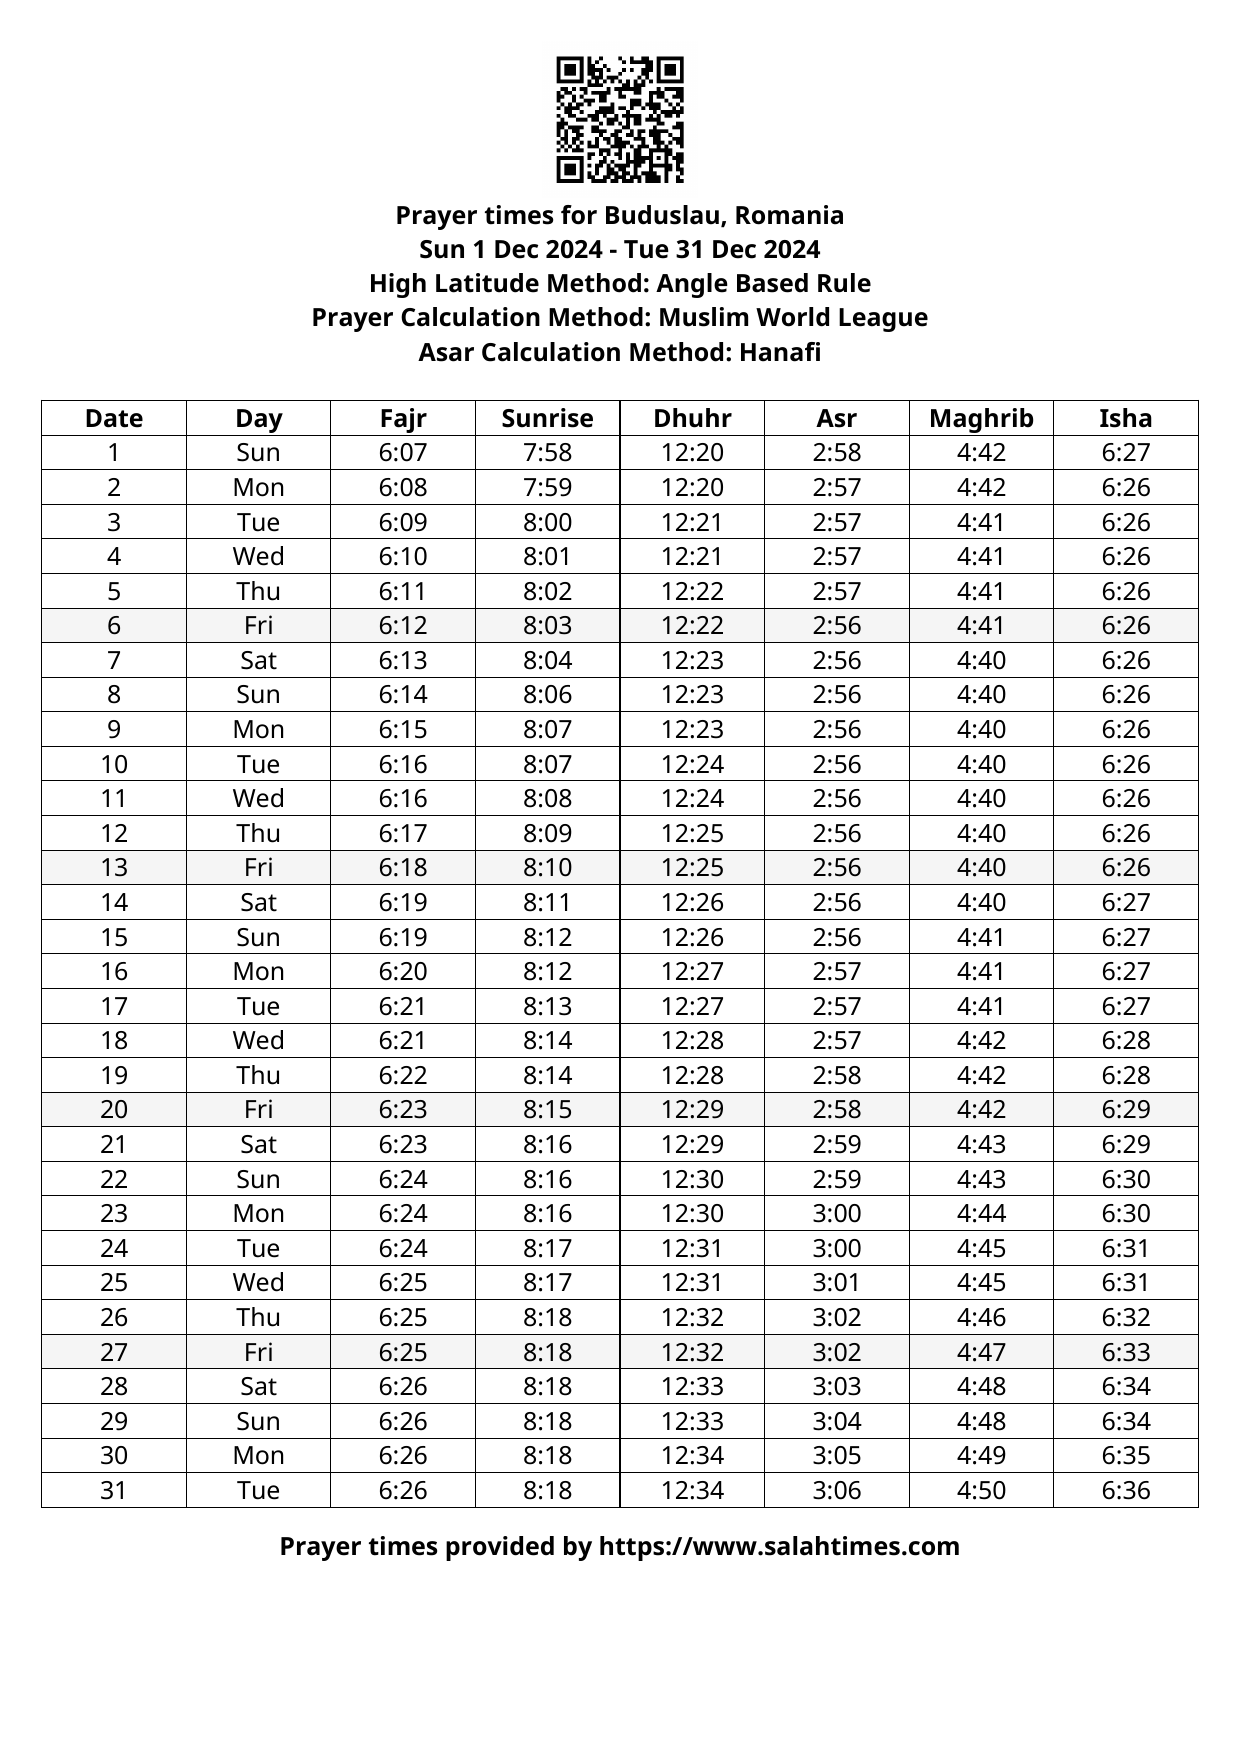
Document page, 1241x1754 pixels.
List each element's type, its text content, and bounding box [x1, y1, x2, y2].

table_cell 3:01 [765, 1266, 909, 1299]
table_cell 8:18 [476, 1335, 619, 1368]
table_cell 4:46 [910, 1300, 1053, 1334]
table_cell 6:26 [331, 1439, 475, 1472]
table_cell 12:26 [621, 920, 764, 953]
table_cell 16 [42, 954, 186, 988]
table_cell 6:09 [331, 505, 475, 538]
table_cell 6:31 [1054, 1266, 1198, 1299]
table_cell 12:30 [621, 1196, 764, 1230]
table_cell 24 [42, 1231, 186, 1264]
table_cell 12:27 [621, 954, 764, 988]
table_cell 6:27 [1054, 954, 1198, 988]
table_cell Mon [187, 954, 330, 988]
table_cell 4 [42, 539, 186, 573]
table_cell 12 [42, 816, 186, 849]
table_cell 12:32 [621, 1300, 764, 1334]
table_cell 2 [42, 470, 186, 504]
table_cell 8:12 [476, 920, 619, 953]
table_cell 6:19 [331, 885, 475, 919]
table_cell 25 [42, 1266, 186, 1299]
table_cell 4:45 [910, 1266, 1053, 1299]
table_cell Thu [187, 1058, 330, 1092]
table_cell 6:30 [1054, 1196, 1198, 1230]
table_cell 6:26 [1054, 678, 1198, 711]
table_cell 6:26 [1054, 851, 1198, 884]
table_cell Thu [187, 574, 330, 607]
table_cell 6:10 [331, 539, 475, 573]
table_cell 7 [42, 643, 186, 677]
table_cell 7:59 [476, 470, 619, 504]
table_cell 6:26 [1054, 539, 1198, 573]
table_cell 3:05 [765, 1439, 909, 1472]
table_cell 6:13 [331, 643, 475, 677]
table_cell 8:16 [476, 1196, 619, 1230]
table_cell 8:11 [476, 885, 619, 919]
table_cell 6:25 [331, 1335, 475, 1368]
table_cell 12:32 [621, 1335, 764, 1368]
table_cell 6:25 [331, 1300, 475, 1334]
table_cell 4:41 [910, 574, 1053, 607]
table_cell 4:41 [910, 539, 1053, 573]
table_cell 4:41 [910, 920, 1053, 953]
table_cell 17 [42, 989, 186, 1022]
table_cell 4:48 [910, 1404, 1053, 1437]
table_cell 12:22 [621, 609, 764, 642]
table_cell 12:28 [621, 1024, 764, 1057]
table_cell 12:21 [621, 539, 764, 573]
table_cell 4:40 [910, 885, 1053, 919]
table_cell 8:18 [476, 1369, 619, 1403]
table_cell 12:28 [621, 1058, 764, 1092]
table_cell 2:59 [765, 1162, 909, 1195]
table_cell 4:42 [910, 1093, 1053, 1126]
table_cell 6:26 [1054, 747, 1198, 780]
table_cell 12:22 [621, 574, 764, 607]
table_cell 8:18 [476, 1473, 619, 1507]
table_cell Fri [187, 1335, 330, 1368]
table_cell 8:09 [476, 816, 619, 849]
table_cell 27 [42, 1335, 186, 1368]
table_cell 12:30 [621, 1162, 764, 1195]
table_cell Sat [187, 885, 330, 919]
text Prayer Calculation Method: Muslim World League [42, 300, 1198, 334]
table_cell Tue [187, 505, 330, 538]
table_cell 4:48 [910, 1369, 1053, 1403]
table_cell Fri [187, 609, 330, 642]
table_cell 31 [42, 1473, 186, 1507]
table_cell 12:23 [621, 678, 764, 711]
table_cell 4:43 [910, 1127, 1053, 1161]
table_cell 6:14 [331, 678, 475, 711]
table_cell 29 [42, 1404, 186, 1437]
table_cell 4:42 [910, 470, 1053, 504]
table_cell 2:57 [765, 954, 909, 988]
table_cell 9 [42, 712, 186, 746]
table_cell 12:24 [621, 781, 764, 815]
table_cell 6:18 [331, 851, 475, 884]
table_cell 2:56 [765, 920, 909, 953]
table_cell 6:23 [331, 1127, 475, 1161]
table_cell 6:24 [331, 1196, 475, 1230]
table_cell 6:25 [331, 1266, 475, 1299]
table_cell 8:07 [476, 747, 619, 780]
table_cell 6:36 [1054, 1473, 1198, 1507]
table_cell 2:57 [765, 989, 909, 1022]
table_cell 12:33 [621, 1404, 764, 1437]
table_cell 4:40 [910, 851, 1053, 884]
table_cell 2:56 [765, 609, 909, 642]
table_cell 8:08 [476, 781, 619, 815]
table_cell 4:49 [910, 1439, 1053, 1472]
table_cell 6:17 [331, 816, 475, 849]
table_cell Sat [187, 1369, 330, 1403]
table_cell 6:26 [1054, 505, 1198, 538]
table_cell Sun [187, 1404, 330, 1437]
table_cell 8:07 [476, 712, 619, 746]
table_header Day [187, 401, 330, 434]
table_cell 6:19 [331, 920, 475, 953]
table_cell 12:20 [621, 436, 764, 469]
table_cell 4:43 [910, 1162, 1053, 1195]
table_cell Sat [187, 1127, 330, 1161]
table_cell 2:58 [765, 1093, 909, 1126]
text High Latitude Method: Angle Based Rule [42, 266, 1198, 300]
table_cell Mon [187, 1196, 330, 1230]
table_cell 12:31 [621, 1266, 764, 1299]
table_cell 21 [42, 1127, 186, 1161]
table_header Asr [765, 401, 909, 434]
table_cell 23 [42, 1196, 186, 1230]
table_cell 6:27 [1054, 885, 1198, 919]
table_cell 6:31 [1054, 1231, 1198, 1264]
table_cell 12:26 [621, 885, 764, 919]
table_cell 22 [42, 1162, 186, 1195]
table_cell 4:40 [910, 781, 1053, 815]
table_cell 11 [42, 781, 186, 815]
table_cell 8:14 [476, 1058, 619, 1092]
table_cell Fri [187, 1093, 330, 1126]
table_cell 6:24 [331, 1231, 475, 1264]
table_cell Tue [187, 1231, 330, 1264]
table_cell 4:41 [910, 505, 1053, 538]
table_cell Wed [187, 1024, 330, 1057]
table_cell Mon [187, 1439, 330, 1472]
table_cell 28 [42, 1369, 186, 1403]
table_cell 6:34 [1054, 1369, 1198, 1403]
table_cell 3:06 [765, 1473, 909, 1507]
table_cell 6:26 [1054, 712, 1198, 746]
table_cell 2:56 [765, 816, 909, 849]
table_cell 2:58 [765, 436, 909, 469]
table_cell 2:58 [765, 1058, 909, 1092]
table_cell 4:40 [910, 816, 1053, 849]
table_cell Thu [187, 1300, 330, 1334]
table_cell 4:40 [910, 643, 1053, 677]
table_cell 6:29 [1054, 1127, 1198, 1161]
table_cell 4:50 [910, 1473, 1053, 1507]
table_cell Wed [187, 539, 330, 573]
table_cell 6:27 [1054, 920, 1198, 953]
table_cell 2:56 [765, 643, 909, 677]
table_cell 3:04 [765, 1404, 909, 1437]
table_cell 12:23 [621, 643, 764, 677]
table_cell 6:26 [331, 1404, 475, 1437]
table_cell 12:33 [621, 1369, 764, 1403]
table_cell 4:41 [910, 954, 1053, 988]
text Sun 1 Dec 2024 - Tue 31 Dec 2024 [42, 232, 1198, 266]
table_header Isha [1054, 401, 1198, 434]
table_cell 8:00 [476, 505, 619, 538]
table_cell 6:15 [331, 712, 475, 746]
table_cell Wed [187, 1266, 330, 1299]
table_cell 2:57 [765, 470, 909, 504]
table_cell 2:56 [765, 678, 909, 711]
table_cell Tue [187, 989, 330, 1022]
table_cell 4:41 [910, 989, 1053, 1022]
table_cell Sun [187, 678, 330, 711]
table_cell 6:32 [1054, 1300, 1198, 1334]
table_cell 2:57 [765, 505, 909, 538]
table_cell 6:21 [331, 1024, 475, 1057]
table_cell 6:26 [1054, 643, 1198, 677]
table_cell 4:40 [910, 712, 1053, 746]
table_cell 4:42 [910, 436, 1053, 469]
table_cell 6:24 [331, 1162, 475, 1195]
table_cell 6:26 [1054, 781, 1198, 815]
table_cell 30 [42, 1439, 186, 1472]
table_cell 6:26 [1054, 470, 1198, 504]
table_cell 8:18 [476, 1439, 619, 1472]
table_cell 5 [42, 574, 186, 607]
table_header Maghrib [910, 401, 1053, 434]
table_cell 6:34 [1054, 1404, 1198, 1437]
table_cell 8:14 [476, 1024, 619, 1057]
table_cell 12:29 [621, 1127, 764, 1161]
table_cell 6:26 [1054, 816, 1198, 849]
table_cell 14 [42, 885, 186, 919]
table_cell 8:15 [476, 1093, 619, 1126]
table_cell 6:20 [331, 954, 475, 988]
table_cell Mon [187, 470, 330, 504]
table_cell 2:57 [765, 1024, 909, 1057]
table_cell 12:29 [621, 1093, 764, 1126]
table_cell 8:17 [476, 1231, 619, 1264]
table_cell 12:34 [621, 1473, 764, 1507]
table_cell 4:45 [910, 1231, 1053, 1264]
table_cell 6:27 [1054, 989, 1198, 1022]
table_cell 12:25 [621, 816, 764, 849]
table_cell 6:08 [331, 470, 475, 504]
table_header Fajr [331, 401, 475, 434]
table_cell 12:27 [621, 989, 764, 1022]
table_cell 4:44 [910, 1196, 1053, 1230]
table_cell 3:02 [765, 1335, 909, 1368]
table_header Dhuhr [621, 401, 764, 434]
table_cell 18 [42, 1024, 186, 1057]
table_cell 12:23 [621, 712, 764, 746]
table_cell 1 [42, 436, 186, 469]
table_cell 6:16 [331, 747, 475, 780]
text Prayer times provided by https://www.salahtimes.com [42, 1528, 1198, 1563]
table_cell 26 [42, 1300, 186, 1334]
table_cell 19 [42, 1058, 186, 1092]
table_cell 4:41 [910, 609, 1053, 642]
table_cell 8:18 [476, 1404, 619, 1437]
table_cell Wed [187, 781, 330, 815]
table_cell 2:57 [765, 574, 909, 607]
table_cell 8:18 [476, 1300, 619, 1334]
table_cell 6:35 [1054, 1439, 1198, 1472]
table_cell 8:06 [476, 678, 619, 711]
table_cell 4:40 [910, 747, 1053, 780]
table_cell 2:56 [765, 781, 909, 815]
table_cell 4:47 [910, 1335, 1053, 1368]
table_cell 12:34 [621, 1439, 764, 1472]
table_cell 3 [42, 505, 186, 538]
table_cell 12:24 [621, 747, 764, 780]
table_cell Mon [187, 712, 330, 746]
text Prayer times for Buduslau, Romania [42, 198, 1198, 232]
table_cell 6 [42, 609, 186, 642]
table_cell 8:03 [476, 609, 619, 642]
table_cell Sun [187, 920, 330, 953]
table_cell 8:01 [476, 539, 619, 573]
table_cell 3:02 [765, 1300, 909, 1334]
table_cell 4:42 [910, 1024, 1053, 1057]
table_cell Fri [187, 851, 330, 884]
table_cell 8:02 [476, 574, 619, 607]
table_cell 6:28 [1054, 1058, 1198, 1092]
table_cell 8 [42, 678, 186, 711]
table_header Sunrise [476, 401, 619, 434]
table_cell 12:20 [621, 470, 764, 504]
table_cell 2:56 [765, 885, 909, 919]
table_cell 12:25 [621, 851, 764, 884]
table_cell 6:28 [1054, 1024, 1198, 1057]
table_cell 12:31 [621, 1231, 764, 1264]
table_cell 6:26 [1054, 609, 1198, 642]
table_cell 4:42 [910, 1058, 1053, 1092]
table_cell 2:56 [765, 712, 909, 746]
table_header Date [42, 401, 186, 434]
table_cell 12:21 [621, 505, 764, 538]
table_cell 6:26 [1054, 574, 1198, 607]
table_cell 6:07 [331, 436, 475, 469]
table_cell 3:03 [765, 1369, 909, 1403]
table_cell 10 [42, 747, 186, 780]
table_cell Tue [187, 747, 330, 780]
table_cell 2:57 [765, 539, 909, 573]
table_cell 8:17 [476, 1266, 619, 1299]
table_cell 8:12 [476, 954, 619, 988]
table_cell 6:27 [1054, 436, 1198, 469]
table_cell 15 [42, 920, 186, 953]
table_cell 3:00 [765, 1196, 909, 1230]
table_cell 20 [42, 1093, 186, 1126]
table_cell 6:29 [1054, 1093, 1198, 1126]
table_cell 8:16 [476, 1127, 619, 1161]
table_cell 4:40 [910, 678, 1053, 711]
table_cell 6:22 [331, 1058, 475, 1092]
table_cell 8:16 [476, 1162, 619, 1195]
table_cell Thu [187, 816, 330, 849]
table_cell 6:33 [1054, 1335, 1198, 1368]
table_cell 6:16 [331, 781, 475, 815]
table_cell 2:56 [765, 747, 909, 780]
table_cell 6:21 [331, 989, 475, 1022]
table_cell 6:26 [331, 1473, 475, 1507]
table_cell 6:30 [1054, 1162, 1198, 1195]
text Asar Calculation Method: Hanafi [42, 334, 1198, 368]
table_cell 8:10 [476, 851, 619, 884]
picture [542, 41, 699, 198]
table_cell 3:00 [765, 1231, 909, 1264]
table_cell 6:26 [331, 1369, 475, 1403]
table_cell Sat [187, 643, 330, 677]
table_cell 2:59 [765, 1127, 909, 1161]
table_cell 13 [42, 851, 186, 884]
table_cell 8:04 [476, 643, 619, 677]
table_cell Tue [187, 1473, 330, 1507]
table_cell Sun [187, 436, 330, 469]
table_cell 6:11 [331, 574, 475, 607]
table_cell Sun [187, 1162, 330, 1195]
table_cell 6:23 [331, 1093, 475, 1126]
table_cell 7:58 [476, 436, 619, 469]
table_cell 8:13 [476, 989, 619, 1022]
table_cell 2:56 [765, 851, 909, 884]
table_cell 6:12 [331, 609, 475, 642]
